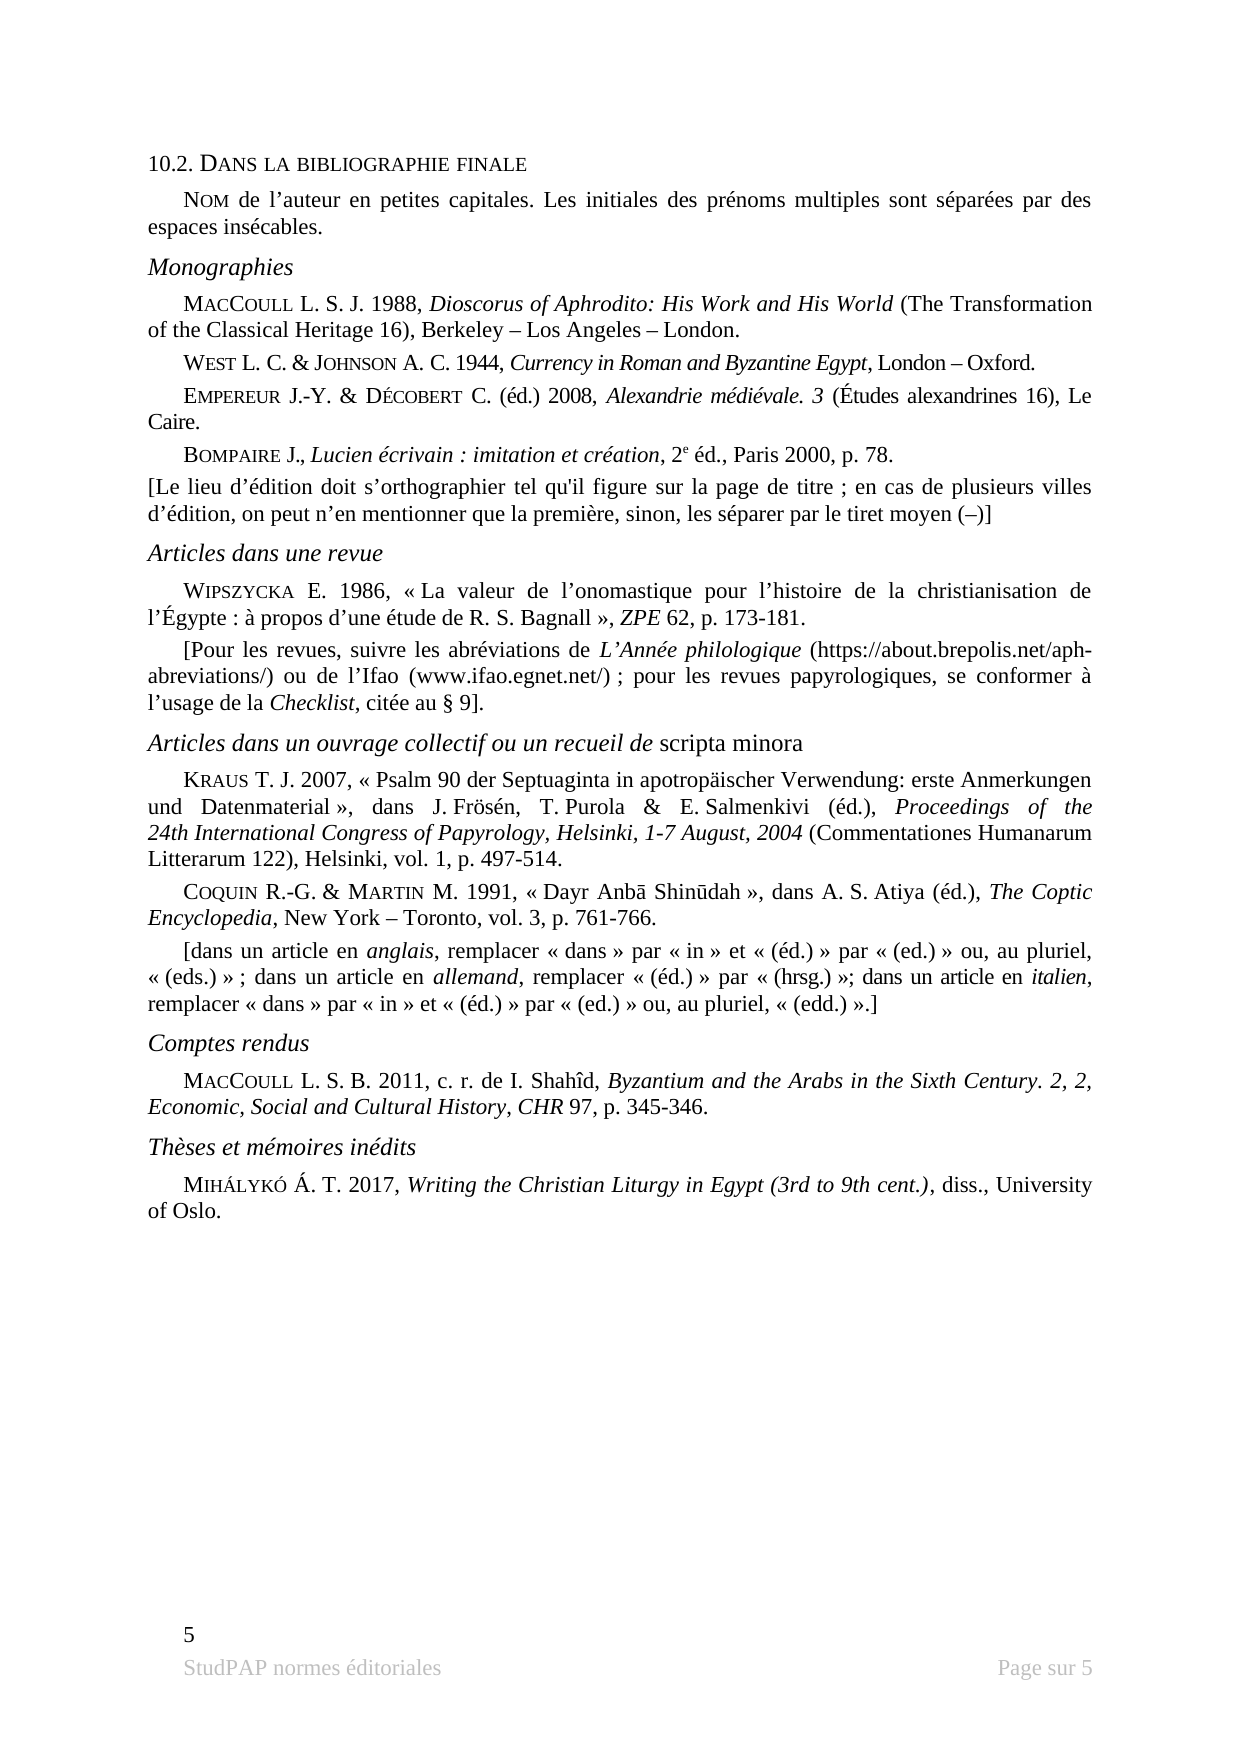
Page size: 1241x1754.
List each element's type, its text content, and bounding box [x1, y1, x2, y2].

text Coquin R.-G. & Martin M. 1991, « Dayr Anbā Shinūdah », dans A. S. Atiya (éd.), The Coptic Encyclopedia, New York – Toronto, vol. 3, p. 761-766. [148, 878, 1092, 931]
text [dans un article en anglais, remplacer « dans » par « in » et « (éd.) » par « (ed.) » ou, au pluriel, « (eds.) » ; dans un article en allemand, remplacer « (éd.) » par « (hrsg.) »; dans un article en italien, remplacer « dans » par « in » et « (éd.) » par « (ed.) » ou, au pluriel, « (edd.) ».] [148, 937, 1092, 1016]
text Empereur J.-Y. & Décobert C. (éd.) 2008, Alexandrie médiévale. 3 (Études alexandrines 16), Le Caire. [148, 382, 1092, 434]
text Kraus T. J. 2007, « Psalm 90 der Septuaginta in apotropäischer Verwendung: erste Anmerkungen und Datenmaterial », dans J. Frösén, T. Purola & E. Salmenkivi (éd.), Proceedings of the 24th International Congress of Papyrology, Helsinki, 1-7 August, 2004 (Commentationes Humanarum Litterarum 122), Helsinki, vol. 1, p. 497-514. [148, 766, 1092, 872]
text MacCoull L. S. B. 2011, c. r. de I. Shahîd, Byzantium and the Arabs in the Sixth Century. 2, 2, Economic, Social and Cultural History, CHR 97, p. 345-346. [148, 1067, 1093, 1119]
text [Pour les revues, suivre les abréviations de L’Année philologique (https://about.brepolis.net/aph-abreviations/) ou de l’Ifao (www.ifao.egnet.net/) ; pour les revues papyrologiques, se conformer à l’usage de la Checklist, citée au § 9]. [148, 636, 1092, 715]
text [Le lieu d’édition doit s’orthographier tel qu'il figure sur la page de titre ; en cas de plusieurs villes d’édition, on peut n’en mentionner que la première, sinon, les séparer par le tiret moyen (–)] [148, 473, 1092, 526]
subtitle Articles dans une revue [148, 538, 1092, 567]
subtitle Articles dans un ouvrage collectif ou un recueil de scripta minora [148, 728, 1092, 756]
subtitle 10.2. Dans la bibliographie finale [148, 148, 1092, 176]
subtitle Thèses et mémoires inédits [148, 1132, 1092, 1161]
subtitle Monographies [148, 252, 1092, 280]
text Bompaire J., Lucien écrivain : imitation et création, 2e éd., Paris 2000, p. 78. [148, 441, 1092, 467]
text West L. C. & Johnson A. C. 1944, Currency in Roman and Byzantine Egypt, London – Oxford. [148, 349, 1092, 376]
text Nom de l’auteur en petites capitales. Les initiales des prénoms multiples sont séparées par des espaces insécables. [148, 186, 1092, 239]
text Mihálykó Á. T. 2017, Writing the Christian Liturgy in Egypt (3rd to 9th cent.), diss., University of Oslo. [148, 1171, 1092, 1223]
text MacCoull L. S. J. 1988, Dioscorus of Aphrodito: His Work and His World (The Transformation of the Classical Heritage 16), Berkeley – Los Angeles – London. [148, 290, 1092, 343]
subtitle Comptes rendus [148, 1028, 1092, 1057]
text Wipszycka E. 1986, « La valeur de l’onomastique pour l’histoire de la christianisation de l’Égypte : à propos d’une étude de R. S. Bagnall », ZPE 62, p. 173-181. [148, 577, 1092, 630]
